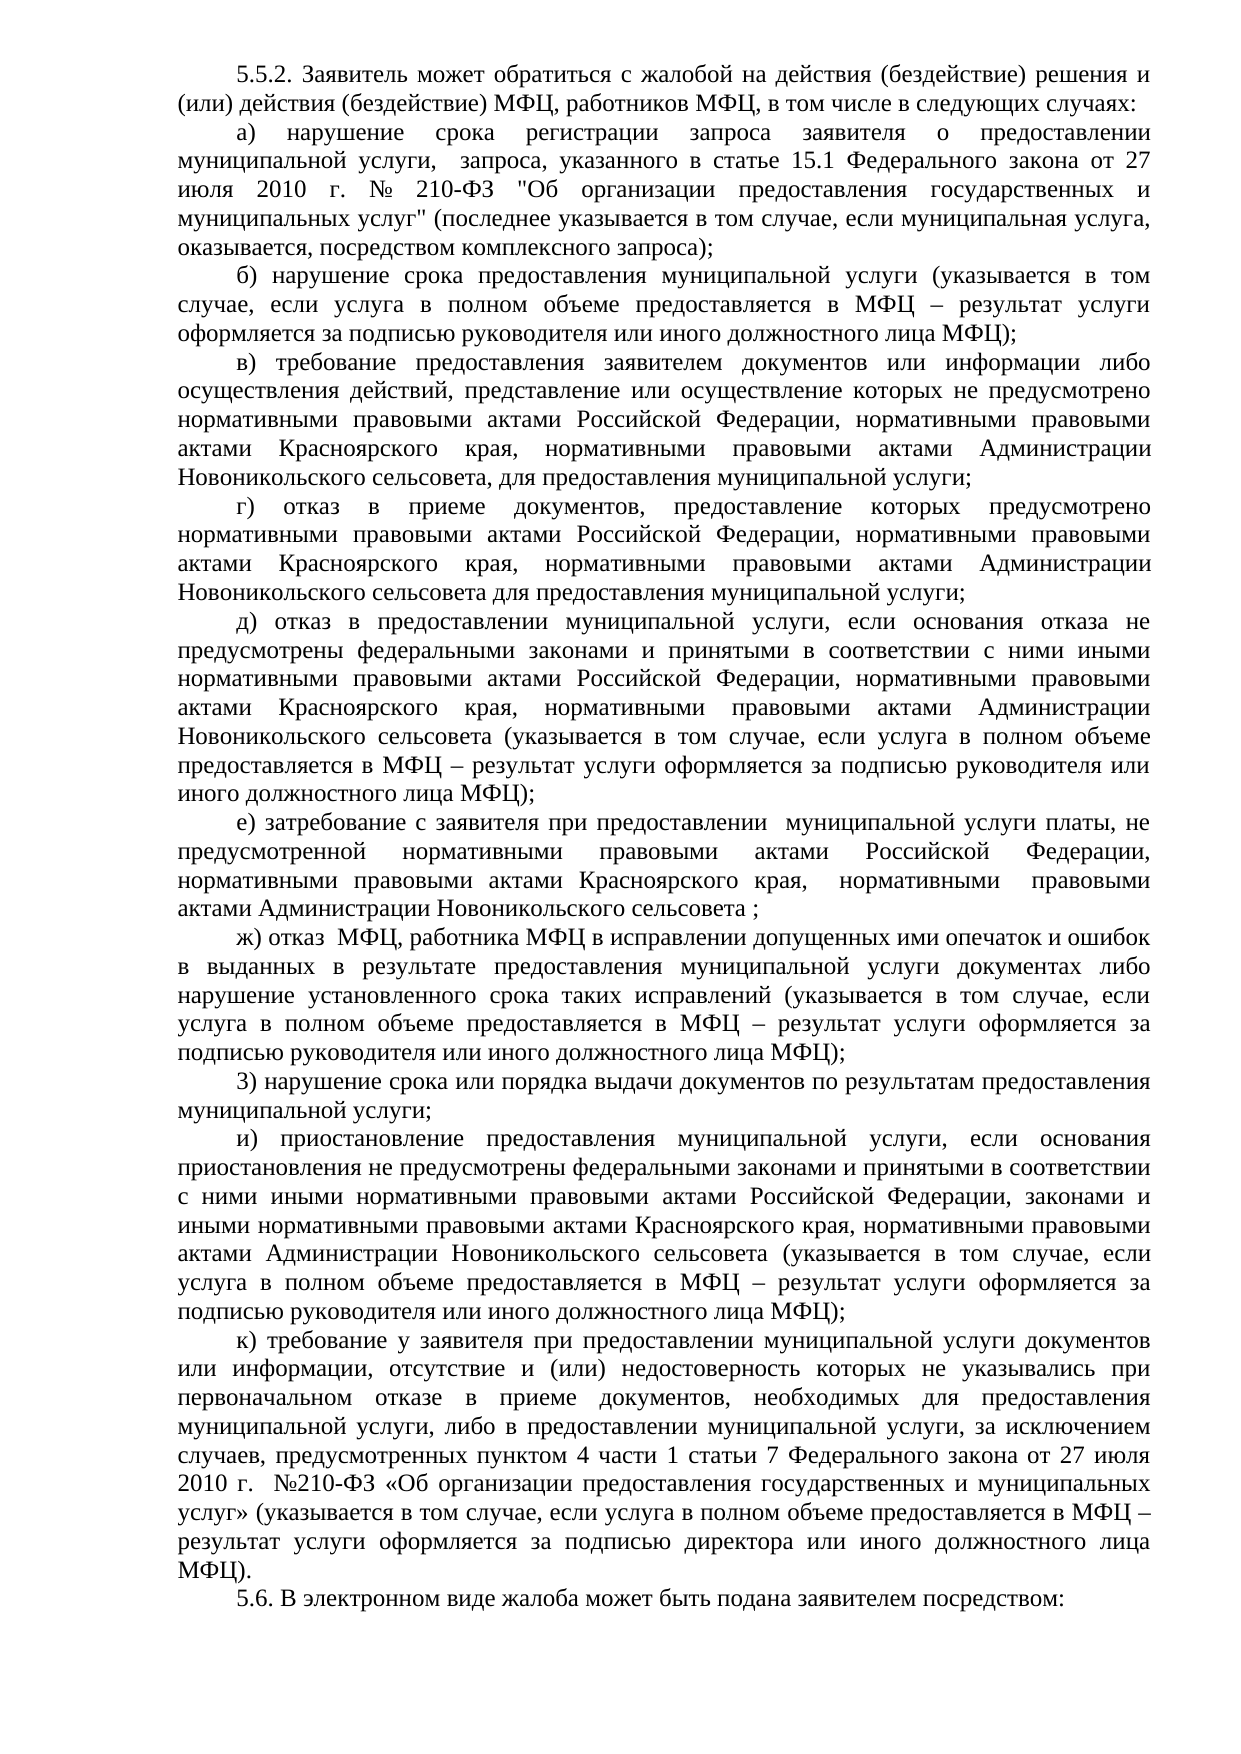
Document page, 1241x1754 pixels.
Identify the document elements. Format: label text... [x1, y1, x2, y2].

text д) отказ в предоставлении муниципальной услуги, если основания отказа не предусмотрены федеральными законами и принятыми в соответствии с ними иными нормативными правовыми актами Российской Федерации, нормативными правовыми актами Красноярского края, нормативными правовыми актами Администрации Новоникольского сельсовета (указывается в том случае, если услуга в полном объеме предоставляется в МФЦ – результат услуги оформляется за подписью руководителя или иного должностного лица МФЦ); [177, 606, 1152, 807]
text 3) нарушение срока или порядка выдачи документов по результатам предоставления муниципальной услуги; [177, 1066, 1152, 1123]
text б) нарушение срока предоставления муниципальной услуги (указывается в том случае, если услуга в полном объеме предоставляется в МФЦ – результат услуги оформляется за подписью руководителя или иного должностного лица МФЦ); [177, 260, 1152, 347]
text г) отказ в приеме документов, предоставление которых предусмотрено нормативными правовыми актами Российской Федерации, нормативными правовыми актами Красноярского края, нормативными правовыми актами Администрации Новоникольского сельсовета для предоставления муниципальной услуги; [177, 491, 1152, 606]
text ж) отказ МФЦ, работника МФЦ в исправлении допущенных ими опечаток и ошибок в выданных в результате предоставления муниципальной услуги документах либо нарушение установленного срока таких исправлений (указывается в том случае, если услуга в полном объеме предоставляется в МФЦ – результат услуги оформляется за подписью руководителя или иного должностного лица МФЦ); [177, 922, 1152, 1066]
text и) приостановление предоставления муниципальной услуги, если основания приостановления не предусмотрены федеральными законами и принятыми в соответствии с ними иными нормативными правовыми актами Российской Федерации, законами и иными нормативными правовыми актами Красноярского края, нормативными правовыми актами Администрации Новоникольского сельсовета (указывается в том случае, если услуга в полном объеме предоставляется в МФЦ – результат услуги оформляется за подписью руководителя или иного должностного лица МФЦ); [177, 1123, 1152, 1325]
text 5.5.2. Заявитель может обратиться с жалобой на действия (бездействие) решения и (или) действия (бездействие) МФЦ, работников МФЦ, в том числе в следующих случаях: [177, 59, 1152, 117]
text в) требование предоставления заявителем документов или информации либо осуществления действий, представление или осуществление которых не предусмотрено нормативными правовыми актами Российской Федерации, нормативными правовыми актами Красноярского края, нормативными правовыми актами Администрации Новоникольского сельсовета, для предоставления муниципальной услуги; [177, 347, 1152, 491]
text а) нарушение срока регистрации запроса заявителя о предоставлении муниципальной услуги, запроса, указанного в статье 15.1 Федерального закона от 27 июля 2010 г. № 210-ФЗ "Об организации предоставления государственных и муниципальных услуг" (последнее указывается в том случае, если муниципальная услуга, оказывается, посредством комплексного запроса); [177, 117, 1152, 260]
text е) затребование с заявителя при предоставлении муниципальной услуги платы, не предусмотренной нормативными правовыми актами Российской Федерации, нормативными правовыми актами Красноярского края, нормативными правовыми актами Администрации Новоникольского сельсовета ; [177, 807, 1152, 922]
text к) требование у заявителя при предоставлении муниципальной услуги документов или информации, отсутствие и (или) недостоверность которых не указывались при первоначальном отказе в приеме документов, необходимых для предоставления муниципальной услуги, либо в предоставлении муниципальной услуги, за исключением случаев, предусмотренных пунктом 4 части 1 статьи 7 Федерального закона от 27 июля 2010 г. №210-ФЗ «Об организации предоставления государственных и муниципальных услуг» (указывается в том случае, если услуга в полном объеме предоставляется в МФЦ – результат услуги оформляется за подписью директора или иного должностного лица МФЦ). [177, 1325, 1152, 1583]
text 5.6. В электронном виде жалоба может быть подана заявителем посредством: [177, 1583, 1152, 1612]
